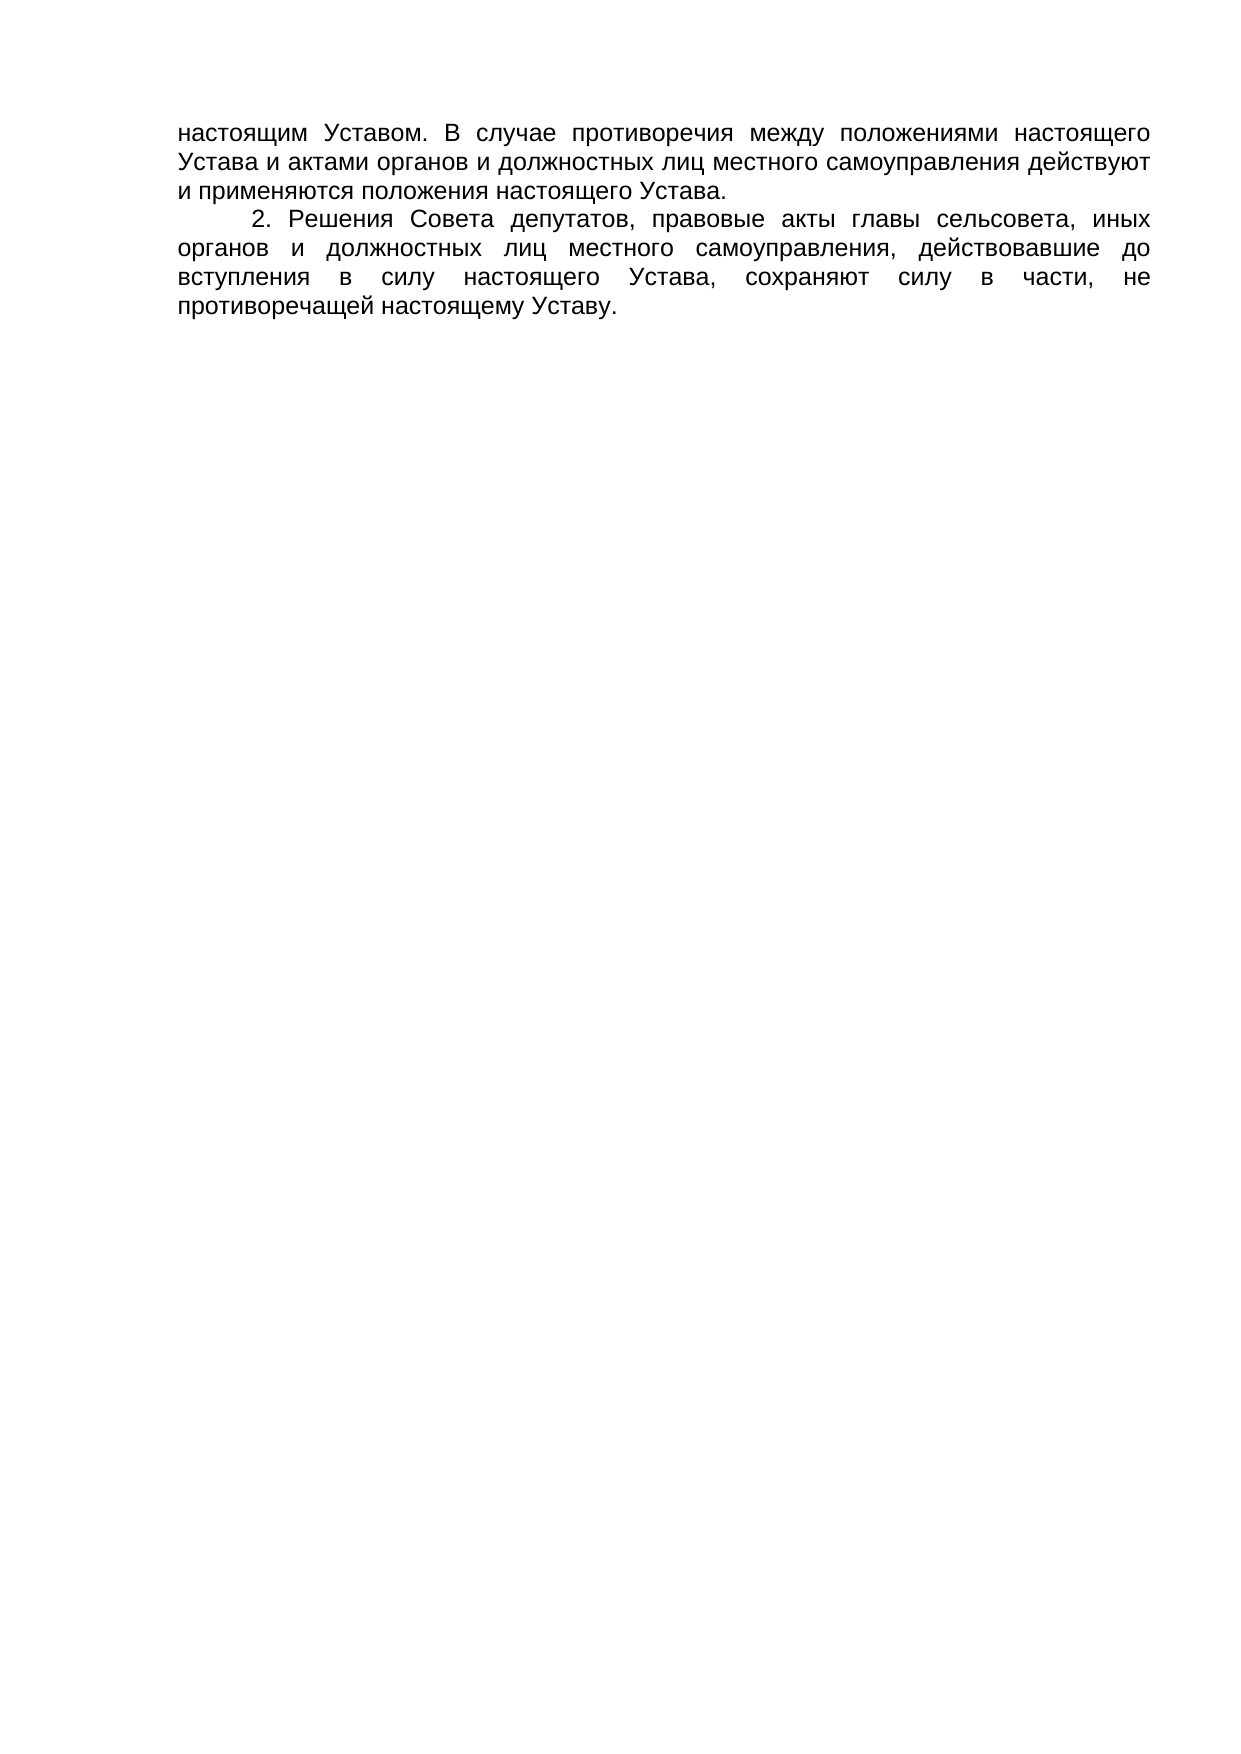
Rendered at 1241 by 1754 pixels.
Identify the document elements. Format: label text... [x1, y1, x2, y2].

text 2. Решения Совета депутатов, правовые акты главы сельсовета, иных органов и должностных лиц местного самоуправления, действовавшие до вступления в силу настоящего Устава, сохраняют силу в части, не противоречащей настоящему Уставу. [177, 204, 1152, 319]
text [177, 118, 1152, 204]
